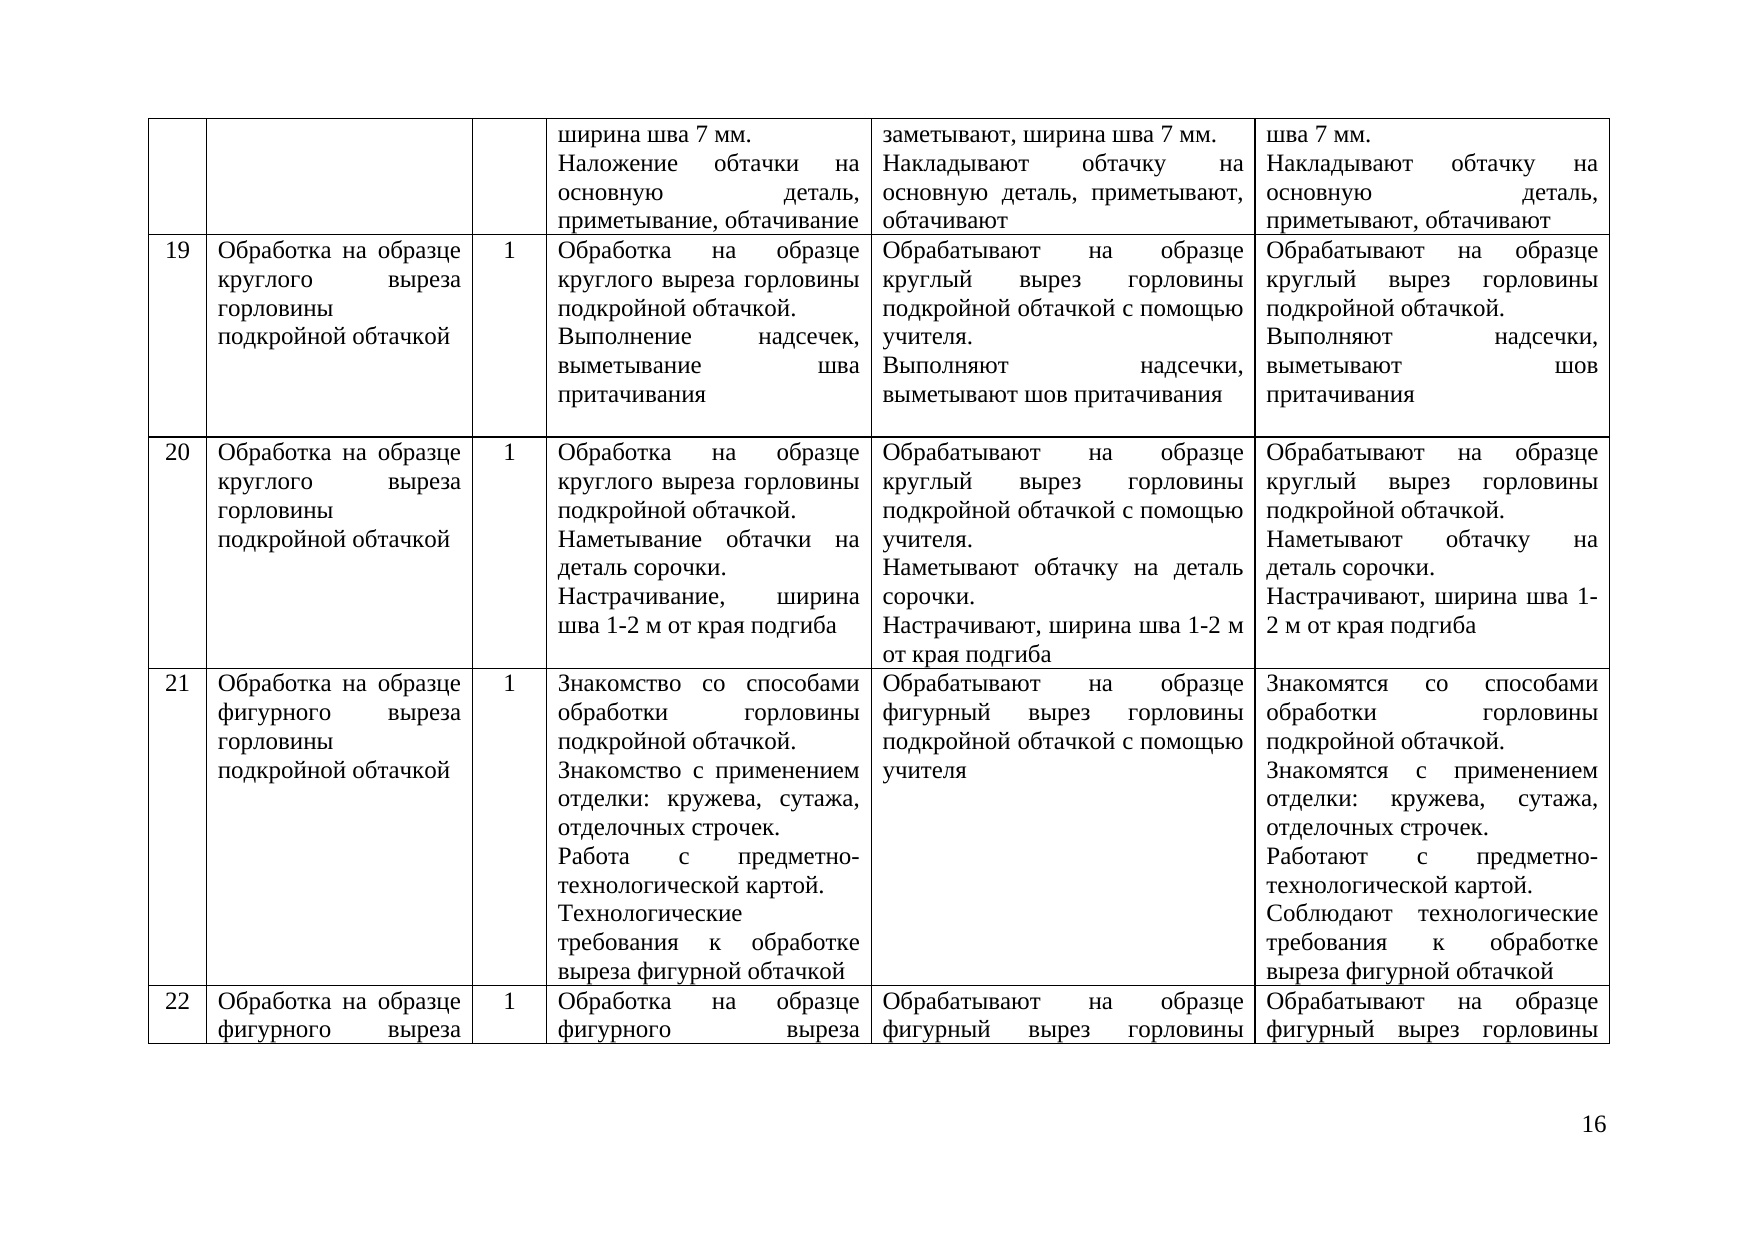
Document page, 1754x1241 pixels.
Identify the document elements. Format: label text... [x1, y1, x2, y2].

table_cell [547, 986, 871, 1043]
table_cell Обрабатывают на образце круглый вырез горловины подкройной обтачкой с помощью учителя. Наметывают обтачку на деталь сорочки. Настрачивают, ширина шва 1-2 м от края подгиба [872, 438, 1254, 667]
table_cell 1 [473, 235, 546, 436]
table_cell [872, 119, 1254, 234]
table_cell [547, 119, 871, 234]
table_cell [207, 119, 472, 234]
table_cell 1 [473, 986, 546, 1043]
table_cell 19 [149, 235, 206, 436]
table_cell Знакомятся со способами обработки горловины подкройной обтачкой. Знакомятся с применением отделки: кружева, сутажа, отделочных строчек. Работают с предметно-технологической картой. Соблюдают технологические требования к обработке выреза фигурной обтачкой [1256, 669, 1609, 985]
table_cell 1 [473, 119, 546, 234]
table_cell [1256, 986, 1609, 1043]
table_cell Обработка на образце круглого выреза горловины подкройной обтачкой. Выполнение надсечек, выметывание шва притачивания [547, 235, 871, 436]
table_cell Обрабатывают на образце круглый вырез горловины подкройной обтачкой с помощью учителя. Выполняют надсечки, выметывают шов притачивания [872, 235, 1254, 436]
table_cell Знакомство со способами обработки горловины подкройной обтачкой. Знакомство с применением отделки: кружева, сутажа, отделочных строчек. Работа с предметно-технологической картой. Технологические требования к обработке выреза фигурной обтачкой [547, 669, 871, 985]
table_cell 18 [149, 119, 206, 234]
table_cell Обработка на образце фигурного выреза горловины подкройной обтачкой [207, 669, 472, 985]
table_cell Обработка на образце круглого выреза горловины подкройной обтачкой. Наметывание обтачки на деталь сорочки. Настрачивание, ширина шва 1-2 м от края подгиба [547, 438, 871, 667]
table_cell Обрабатывают на образце круглый вырез горловины подкройной обтачкой. Выполняют надсечки, выметывают шов притачивания [1256, 235, 1609, 436]
table_cell 22 [149, 986, 206, 1043]
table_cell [207, 986, 472, 1043]
table_cell Обрабатывают на образце фигурный вырез горловины подкройной обтачкой с помощью учителя [872, 669, 1254, 985]
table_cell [1256, 119, 1609, 234]
table_cell 1 [473, 669, 546, 985]
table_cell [872, 986, 1254, 1043]
table_cell 1 [473, 438, 546, 667]
table_cell Обрабатывают на образце круглый вырез горловины подкройной обтачкой. Наметывают обтачку на деталь сорочки. Настрачивают, ширина шва 1-2 м от края подгиба [1256, 438, 1609, 667]
table_cell Обработка на образце круглого выреза горловины подкройной обтачкой [207, 235, 472, 436]
table_cell 21 [149, 669, 206, 985]
table_cell 20 [149, 438, 206, 667]
table_cell Обработка на образце круглого выреза горловины подкройной обтачкой [207, 438, 472, 667]
